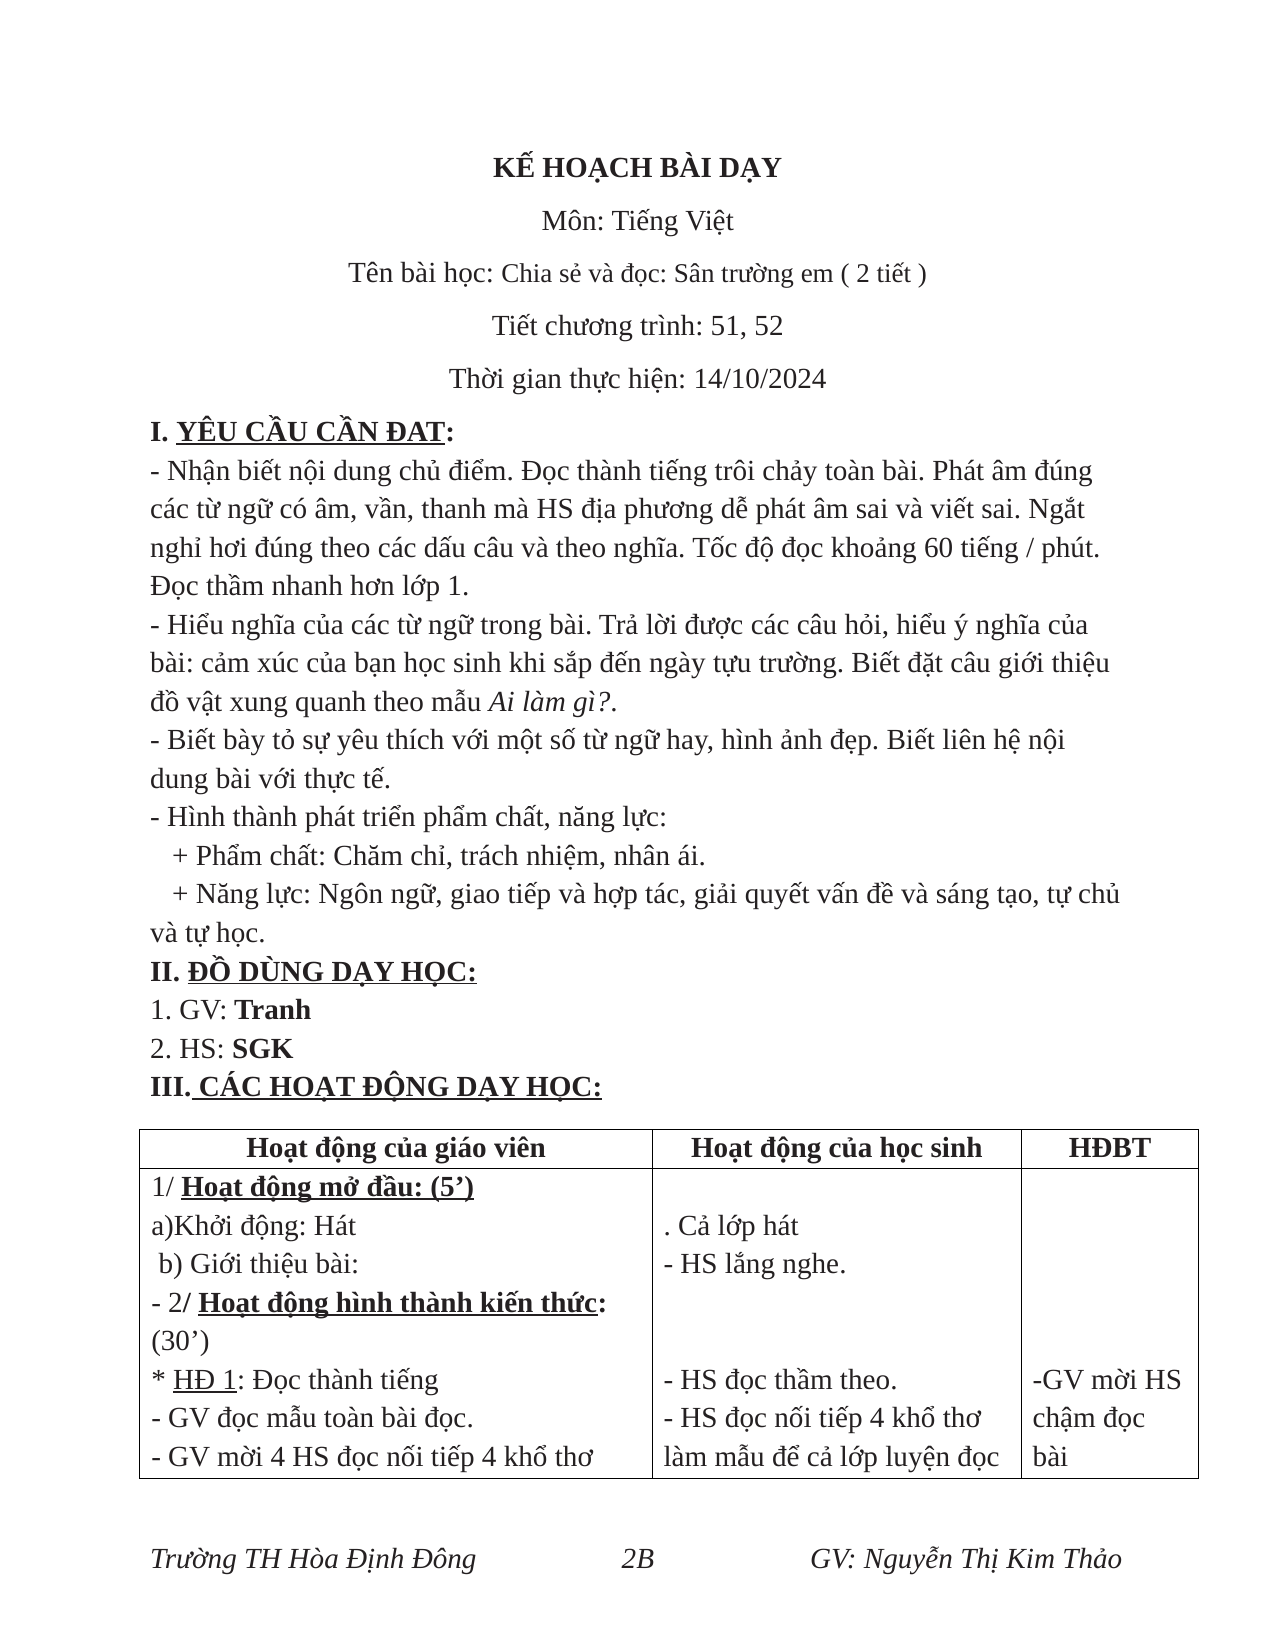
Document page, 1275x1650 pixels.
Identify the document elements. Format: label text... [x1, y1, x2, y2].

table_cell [1022, 1169, 1198, 1478]
table_header Hoạt động của học sinh [653, 1130, 1021, 1168]
text + Phẩm chất: Chăm chỉ, trách nhiệm, nhân ái. [150, 838, 1125, 872]
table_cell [140, 1169, 652, 1478]
text Thời gian thực hiện: 14/10/2024 [150, 361, 1125, 395]
text KẾ HOẠCH BÀI DẠY [150, 150, 1125, 183]
text Tên bài học: Chia sẻ và đọc: Sân trường em ( 2 tiết ) [150, 256, 1125, 289]
text - Nhận biết nội dung chủ điểm. Đọc thành tiếng trôi chảy toàn bài. Phát âm đúng các từ ngữ có âm, vần, thanh mà HS địa phương dễ phát âm sai và viết sai. Ngắt nghỉ hơi đúng theo các dấu câu và theo nghĩa. Tốc độ đọc khoảng 60 tiếng / phút. Đọc thầm nhanh hơn lớp 1. [150, 453, 1125, 602]
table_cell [653, 1169, 1021, 1478]
text - Hình thành phát triển phẩm chất, năng lực: [150, 799, 1125, 833]
text Tiết chương trình: 51, 52 [150, 308, 1125, 342]
table_header HĐBT [1022, 1130, 1198, 1168]
text III. CÁC HOẠT ĐỘNG DẠY HỌC: [150, 1069, 1125, 1103]
text - Biết bày tỏ sự yêu thích với một số từ ngữ hay, hình ảnh đẹp. Biết liên hệ nội dung bài với thực tế. [150, 722, 1125, 794]
text - Hiểu nghĩa của các từ ngữ trong bài. Trả lời được các câu hỏi, hiểu ý nghĩa của bài: cảm xúc của bạn học sinh khi sắp đến ngày tựu trường. Biết đặt câu giới thiệu đồ vật xung quanh theo mẫu Ai làm gì?. [150, 607, 1125, 717]
text I. YÊU CẦU CẦN ĐAT: [150, 414, 1125, 448]
text Môn: Tiếng Việt [150, 203, 1125, 236]
text 2. HS: SGK [150, 1031, 1125, 1064]
text II. ĐỒ DÙNG DẠY HỌC: [150, 954, 1125, 987]
text + Năng lực: Ngôn ngữ, giao tiếp và hợp tác, giải quyết vấn đề và sáng tạo, tự chủ và tự học. [150, 877, 1125, 949]
text 1. GV: Tranh [150, 992, 1125, 1026]
table_header Hoạt động của giáo viên [140, 1130, 652, 1168]
